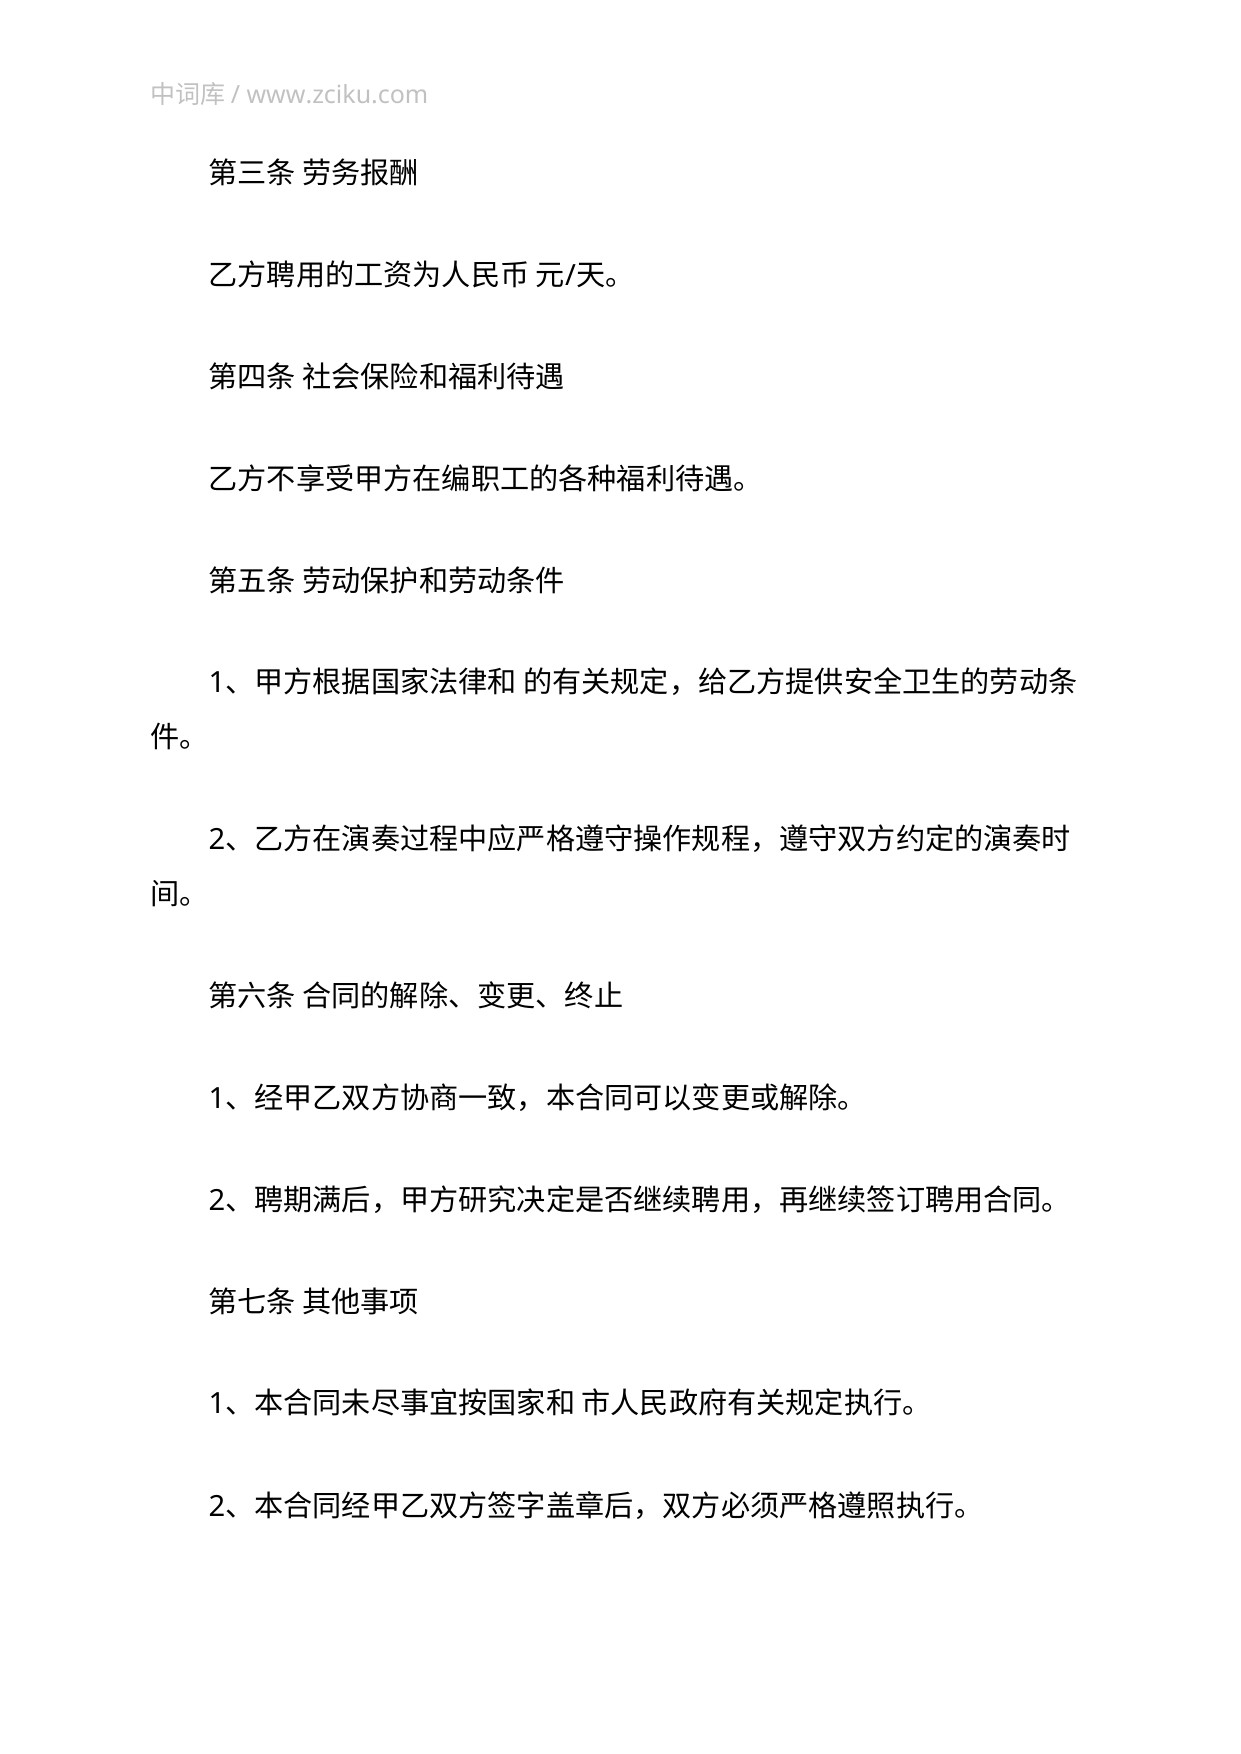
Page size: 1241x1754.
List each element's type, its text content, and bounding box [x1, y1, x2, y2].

text 1、本合同未尽事宜按国家和 市人民政府有关规定执行。 [150, 1380, 1090, 1422]
text 第五条 劳动保护和劳动条件 [150, 557, 1090, 599]
text 2、本合同经甲乙双方签字盖章后，双方必须严格遵照执行。 [150, 1482, 1090, 1524]
text 第四条 社会保险和福利待遇 [150, 354, 1090, 396]
text 2、聘期满后，甲方研究决定是否继续聘用，再继续签订聘用合同。 [150, 1176, 1090, 1219]
text 乙方聘用的工资为人民币 元/天。 [150, 252, 1090, 294]
text 第七条 其他事项 [150, 1278, 1090, 1321]
text 第三条 劳务报酬 [150, 150, 1090, 192]
text 1、甲方根据国家法律和 的有关规定，给乙方提供安全卫生的劳动条件。 [150, 659, 1090, 756]
text 2、乙方在演奏过程中应严格遵守操作规程，遵守双方约定的演奏时间。 [150, 816, 1090, 913]
text 乙方不享受甲方在编职工的各种福利待遇。 [150, 456, 1090, 498]
text 第六条 合同的解除、变更、终止 [150, 973, 1090, 1015]
text 1、经甲乙双方协商一致，本合同可以变更或解除。 [150, 1074, 1090, 1117]
